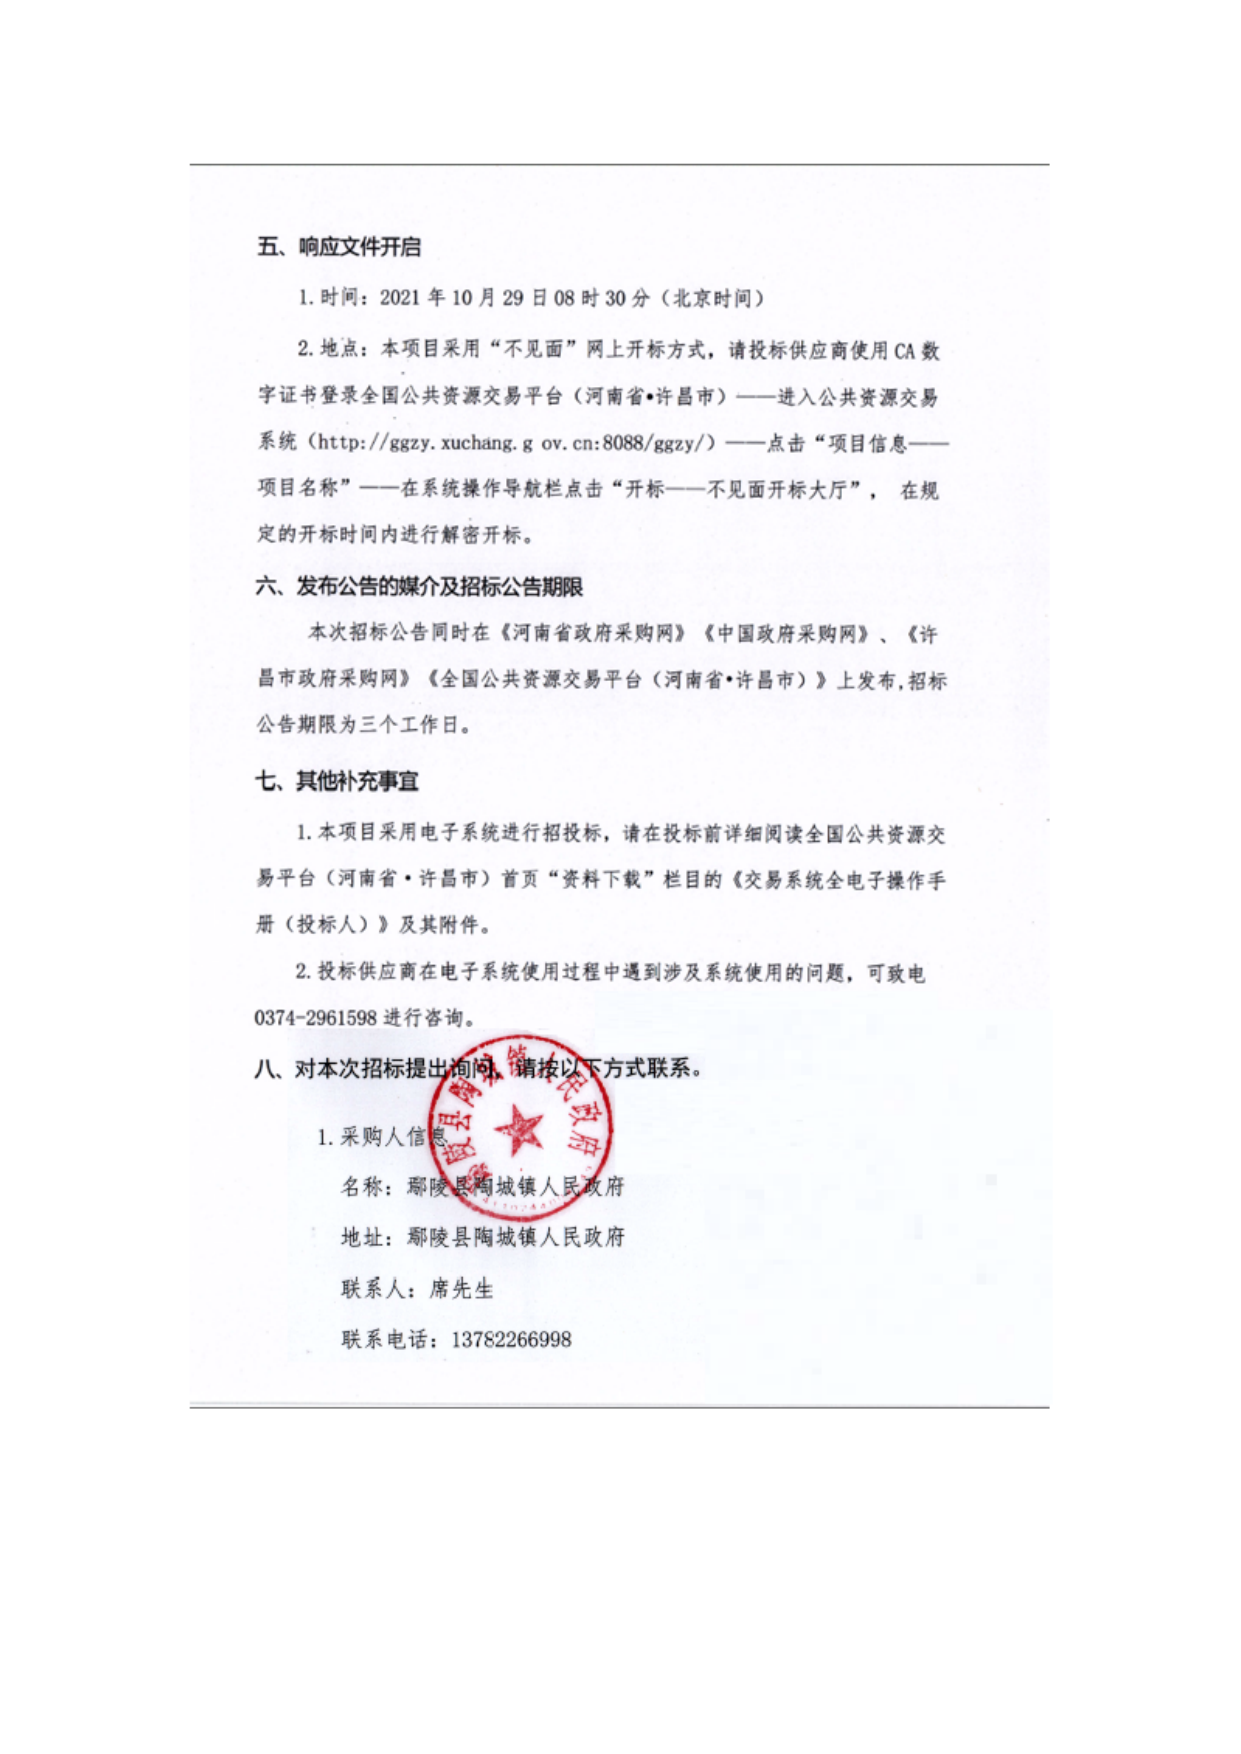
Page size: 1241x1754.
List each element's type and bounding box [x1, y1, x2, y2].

picture [187, 162, 1053, 1412]
